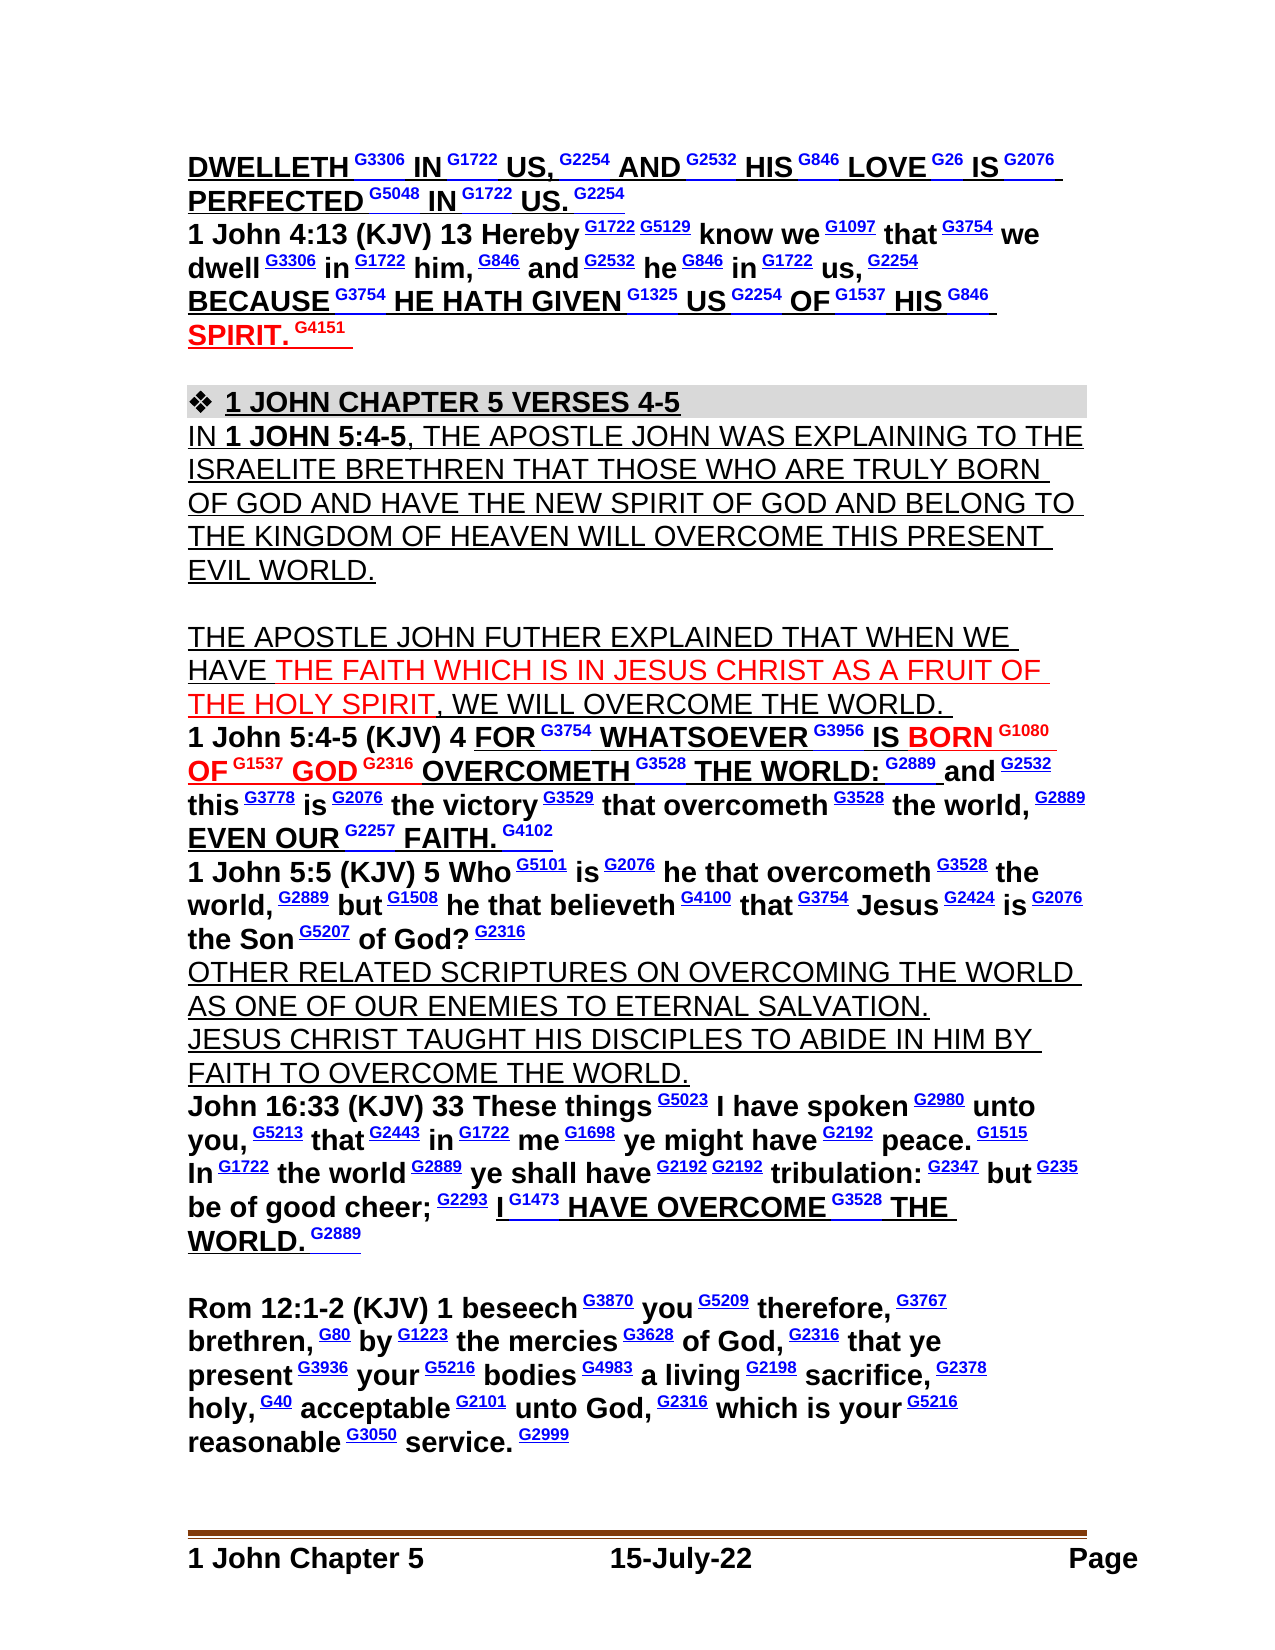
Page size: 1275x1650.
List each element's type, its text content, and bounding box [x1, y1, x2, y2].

text THE APOSTLE JOHN FUTHER EXPLAINED THAT WHEN WE HAVE THE FAITH WHICH IS IN JESUS CHRIST AS A FRUIT OF THE HOLY SPIRIT, WE WILL OVERCOME THE WORLD. [187, 620, 1087, 720]
text 1 John 4:13 (KJV) 13 Hereby G1722 G5129 know we G1097 that G3754 we dwell G3306 in G1722 him, G846 and G2532 he G846 in G1722 us, G2254 BECAUSE G3754 HE HATH GIVEN G1325 US G2254 OF G1537 HIS G846 SPIRIT. G4151 [187, 217, 1087, 351]
list 1 JOHN CHAPTER 5 VERSES 4-5 [187, 385, 1087, 418]
text John 16:33 (KJV) 33 These things G5023 I have spoken G2980 unto you, G5213 that G2443 in G1722 me G1698 ye might have G2192 peace. G1515 In G1722 the world G2889 ye shall have G2192 G2192 tribulation: G2347 but G235 be of good cheer; G2293 I G1473 HAVE OVERCOME G3528 THE WORLD. G2889 [187, 1089, 1087, 1257]
text IN 1 JOHN 5:4-5, THE APOSTLE JOHN WAS EXPLAINING TO THE ISRAELITE BRETHREN THAT THOSE WHO ARE TRULY BORN OF GOD AND HAVE THE NEW SPIRIT OF GOD AND BELONG TO THE KINGDOM OF HEAVEN WILL OVERCOME THIS PRESENT EVIL WORLD. [187, 418, 1087, 586]
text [187, 150, 1087, 217]
text OTHER RELATED SCRIPTURES ON OVERCOMING THE WORLD AS ONE OF OUR ENEMIES TO ETERNAL SALVATION. [187, 955, 1087, 1022]
text Rom 12:1-2 (KJV) 1 beseech G3870 you G5209 therefore, G3767 brethren, G80 by G1223 the mercies G3628 of God, G2316 that ye present G3936 your G5216 bodies G4983 a living G2198 sacrifice, G2378 holy, G40 acceptable G2101 unto God, G2316 which is your G5216 reasonable G3050 service. G2999 [187, 1291, 1087, 1458]
text JESUS CHRIST TAUGHT HIS DISCIPLES TO ABIDE IN HIM BY FAITH TO OVERCOME THE WORLD. [187, 1022, 1087, 1089]
text 1 John 5:4-5 (KJV) 4 FOR G3754 WHATSOEVER G3956 IS BORN G1080 OF G1537 GOD G2316 OVERCOMETH G3528 THE WORLD: G2889 and G2532 this G3778 is G2076 the victory G3529 that overcometh G3528 the world, G2889 EVEN OUR G2257 FAITH. G4102 [187, 720, 1087, 854]
text 1 John 5:5 (KJV) 5 Who G5101 is G2076 he that overcometh G3528 the world, G2889 but G1508 he that believeth G4100 that G3754 Jesus G2424 is G2076 the Son G5207 of God? G2316 [187, 854, 1087, 955]
